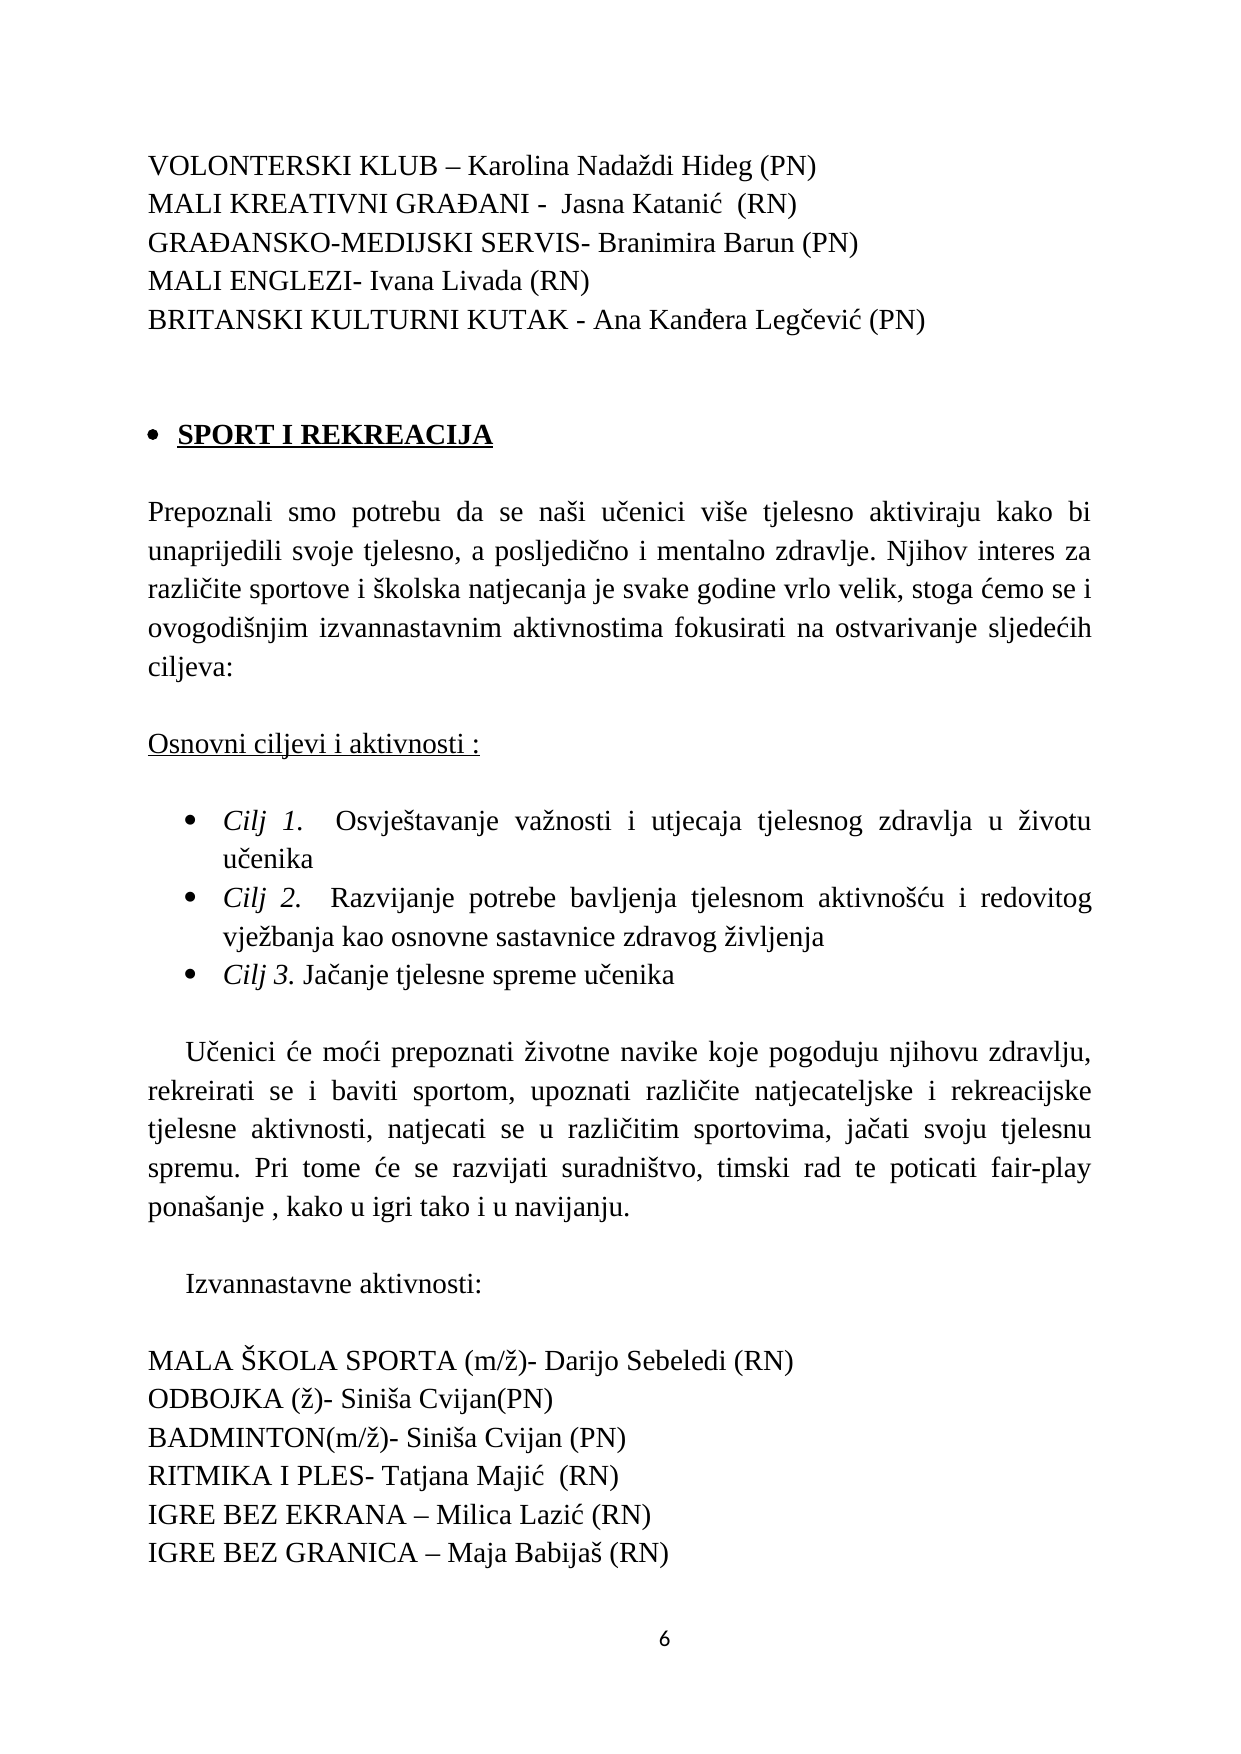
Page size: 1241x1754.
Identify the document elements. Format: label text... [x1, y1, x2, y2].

text MALI ENGLEZI- Ivana Livada (RN) [148, 263, 1093, 297]
list Osnovni ciljevi i aktivnosti : [148, 726, 1093, 759]
list SPORT I REKREACIJA [148, 417, 1093, 451]
list Cilj 3. Jačanje tjelesne spreme učenika [185, 957, 1093, 991]
text ODBOJKA (ž)- Siniša Cvijan(PN) [148, 1381, 1093, 1415]
list Cilj 2. Razvijanje potrebe bavljenja tjelesnom aktivnošću i redovitog vježbanja kao osnovne sastavnice zdravog življenja [185, 880, 1093, 952]
text GRAĐANSKO-MEDIJSKI SERVIS- Branimira Barun (PN) [148, 225, 1093, 258]
list Cilj 1. Osvještavanje važnosti i utjecaja tjelesnog zdravlja u životu učenika [185, 803, 1093, 875]
text MALI KREATIVNI GRAĐANI - Jasna Katanić (RN) [148, 186, 1093, 220]
text BRITANSKI KULTURNI KUTAK - Ana Kanđera Legčević (PN) [148, 302, 1093, 335]
text Izvannastavne aktivnosti: [148, 1266, 1093, 1299]
text MALA ŠKOLA SPORTA (m/ž)- Darijo Sebeledi (RN) [148, 1343, 1093, 1376]
text IGRE BEZ EKRANA – Milica Lazić (RN) [148, 1497, 1093, 1531]
text IGRE BEZ GRANICA – Maja Babijaš (RN) [148, 1536, 1093, 1569]
text VOLONTERSKI KLUB – Karolina Nadaždi Hideg (PN) [148, 148, 1093, 181]
text Učenici će moći prepoznati životne navike koje pogoduju njihovu zdravlju, rekreirati se i baviti sportom, upoznati različite natjecateljske i rekreacijske tjelesne aktivnosti, natjecati se u različitim sportovima, jačati svoju tjelesnu spremu. Pri tome će se razvijati suradništvo, timski rad te poticati fair-play ponašanje , kako u igri tako i u navijanju. [148, 1034, 1093, 1222]
list Prepoznali smo potrebu da se naši učenici više tjelesno aktiviraju kako bi unaprijedili svoje tjelesno, a posljedično i mentalno zdravlje. Njihov interes za različite sportove i školska natjecanja je svake godine vrlo velik, stoga ćemo se i ovogodišnjim izvannastavnim aktivnostima fokusirati na ostvarivanje sljedećih ciljeva: [148, 494, 1093, 682]
text BADMINTON(m/ž)- Siniša Cvijan (PN) [148, 1420, 1093, 1453]
text RITMIKA I PLES- Tatjana Majić (RN) [148, 1458, 1093, 1492]
